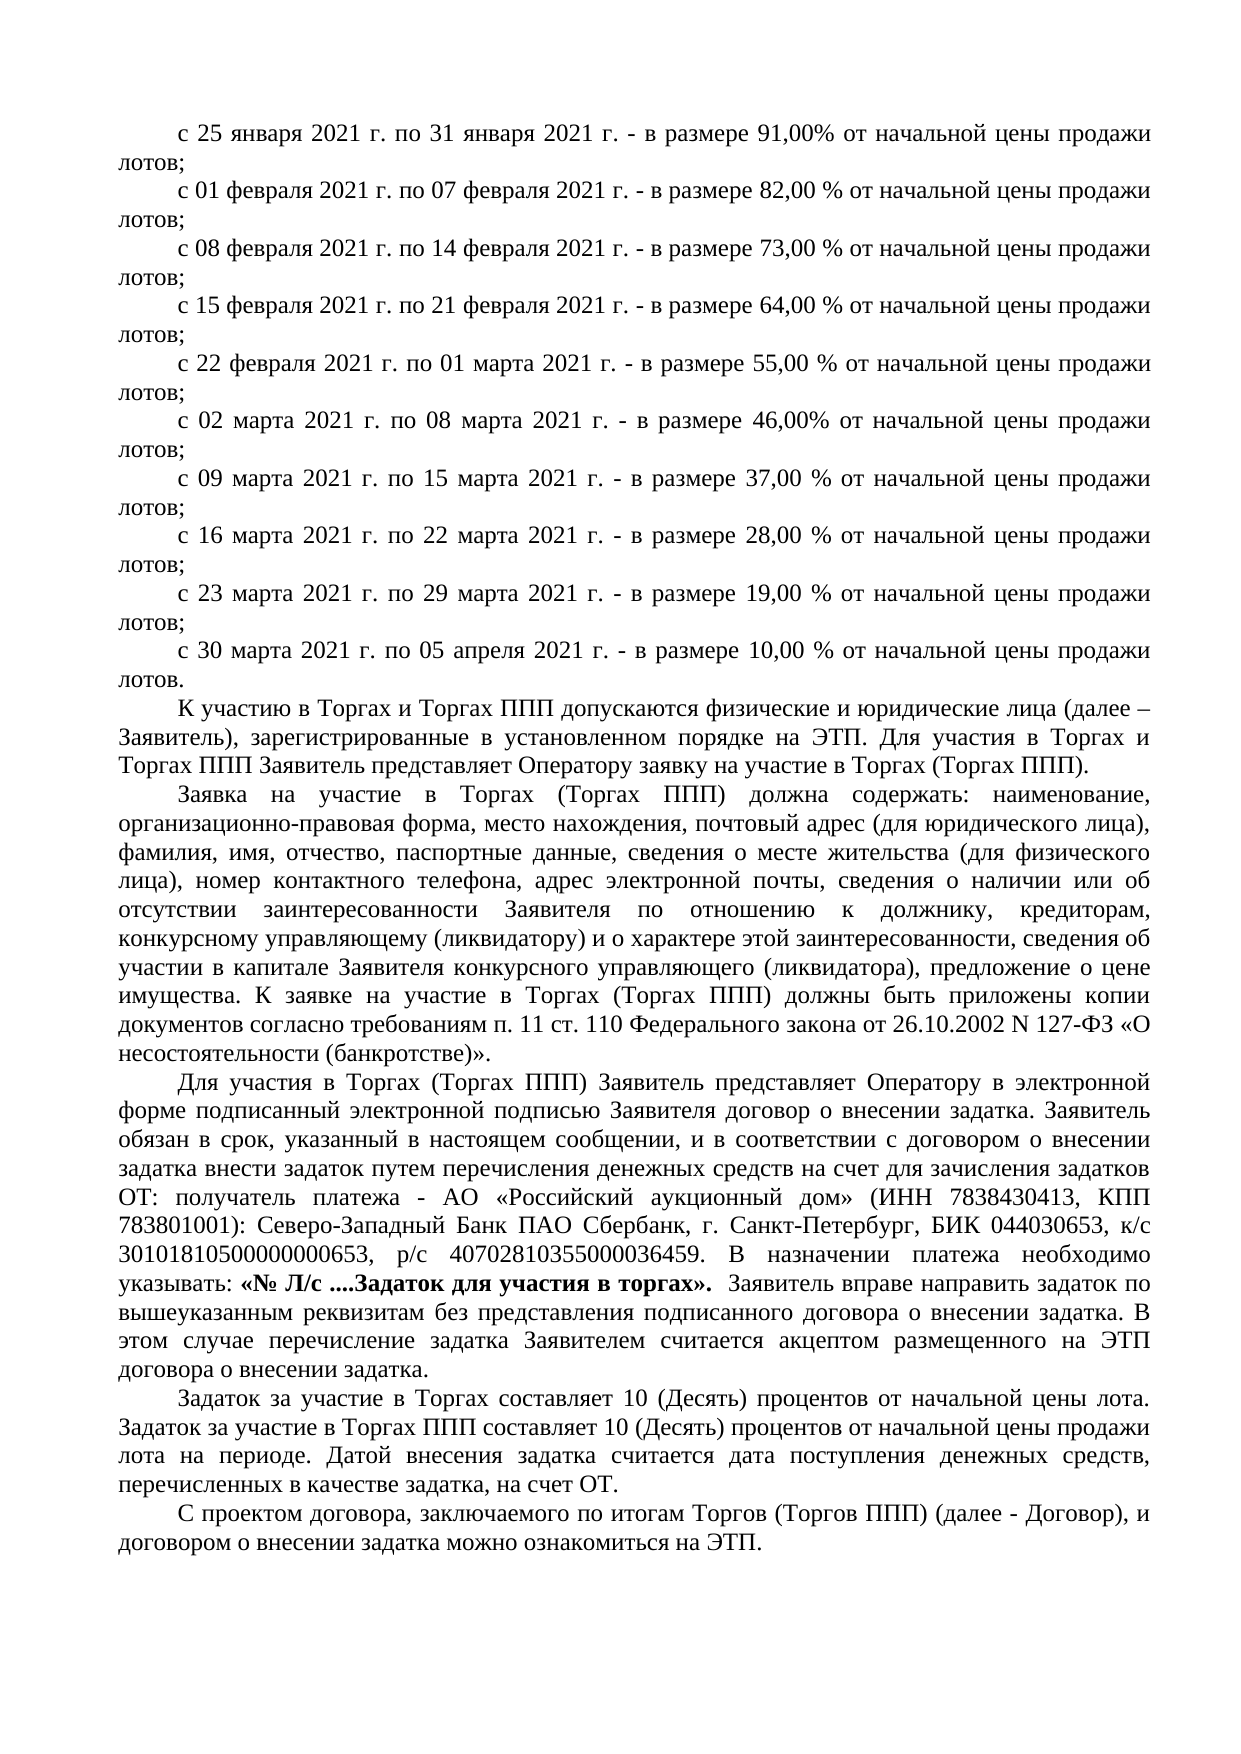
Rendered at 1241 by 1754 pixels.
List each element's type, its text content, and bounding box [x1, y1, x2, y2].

text с 15 февраля 2021 г. по 21 февраля 2021 г. - в размере 64,00 % от начальной цены продажи лотов; [118, 291, 1151, 348]
text Для участия в Торгах (Торгах ППП) Заявитель представляет Оператору в электронной форме подписанный электронной подписью Заявителя договор о внесении задатка. Заявитель обязан в срок, указанный в настоящем сообщении, и в соответствии с договором о внесении задатка внести задаток путем перечисления денежных средств на счет для зачисления задатков ОТ: получатель платежа - АО «Российский аукционный дом» (ИНН 7838430413, КПП 783801001): Северо-Западный Банк ПАО Сбербанк, г. Санкт-Петербург, БИК 044030653, к/с 30101810500000000653, р/с 40702810355000036459. В назначении платежа необходимо указывать: «№ Л/с ....Задаток для участия в торгах». Заявитель вправе направить задаток по вышеуказанным реквизитам без представления подписанного договора о внесении задатка. В этом случае перечисление задатка Заявителем считается акцептом размещенного на ЭТП договора о внесении задатка. [118, 1067, 1151, 1383]
text Заявка на участие в Торгах (Торгах ППП) должна содержать: наименование, организационно-правовая форма, место нахождения, почтовый адрес (для юридического лица), фамилия, имя, отчество, паспортные данные, сведения о месте жительства (для физического лица), номер контактного телефона, адрес электронной почты, сведения о наличии или об отсутствии заинтересованности Заявителя по отношению к должнику, кредиторам, конкурсному управляющему (ликвидатору) и о характере этой заинтересованности, сведения об участии в капитале Заявителя конкурсного управляющего (ликвидатора), предложение о цене имущества. К заявке на участие в Торгах (Торгах ППП) должны быть приложены копии документов согласно требованиям п. 11 ст. 110 Федерального закона от 26.10.2002 N 127-ФЗ «О несостоятельности (банкротстве)». [118, 779, 1151, 1067]
text Задаток за участие в Торгах составляет 10 (Десять) процентов от начальной цены лота. Задаток за участие в Торгах ППП составляет 10 (Десять) процентов от начальной цены продажи лота на периоде. Датой внесения задатка считается дата поступления денежных средств, перечисленных в качестве задатка, на счет ОТ. [118, 1383, 1151, 1498]
text с 22 февраля 2021 г. по 01 марта 2021 г. - в размере 55,00 % от начальной цены продажи лотов; [118, 348, 1151, 406]
text с 02 марта 2021 г. по 08 марта 2021 г. - в размере 46,00% от начальной цены продажи лотов; [118, 406, 1151, 463]
text с 16 марта 2021 г. по 22 марта 2021 г. - в размере 28,00 % от начальной цены продажи лотов; [118, 521, 1151, 578]
text с 30 марта 2021 г. по 05 апреля 2021 г. - в размере 10,00 % от начальной цены продажи лотов. [118, 636, 1151, 693]
text с 01 февраля 2021 г. по 07 февраля 2021 г. - в размере 82,00 % от начальной цены продажи лотов; [118, 176, 1151, 233]
text с 23 марта 2021 г. по 29 марта 2021 г. - в размере 19,00 % от начальной цены продажи лотов; [118, 578, 1151, 636]
text с 08 февраля 2021 г. по 14 февраля 2021 г. - в размере 73,00 % от начальной цены продажи лотов; [118, 233, 1151, 291]
text С проектом договора, заключаемого по итогам Торгов (Торгов ППП) (далее - Договор), и договором о внесении задатка можно ознакомиться на ЭТП. [118, 1498, 1151, 1556]
text с 25 января 2021 г. по 31 января 2021 г. - в размере 91,00% от начальной цены продажи лотов; [118, 118, 1151, 176]
text с 09 марта 2021 г. по 15 марта 2021 г. - в размере 37,00 % от начальной цены продажи лотов; [118, 463, 1151, 521]
text К участию в Торгах и Торгах ППП допускаются физические и юридические лица (далее – Заявитель), зарегистрированные в установленном порядке на ЭТП. Для участия в Торгах и Торгах ППП Заявитель представляет Оператору заявку на участие в Торгах (Торгах ППП). [118, 693, 1151, 779]
